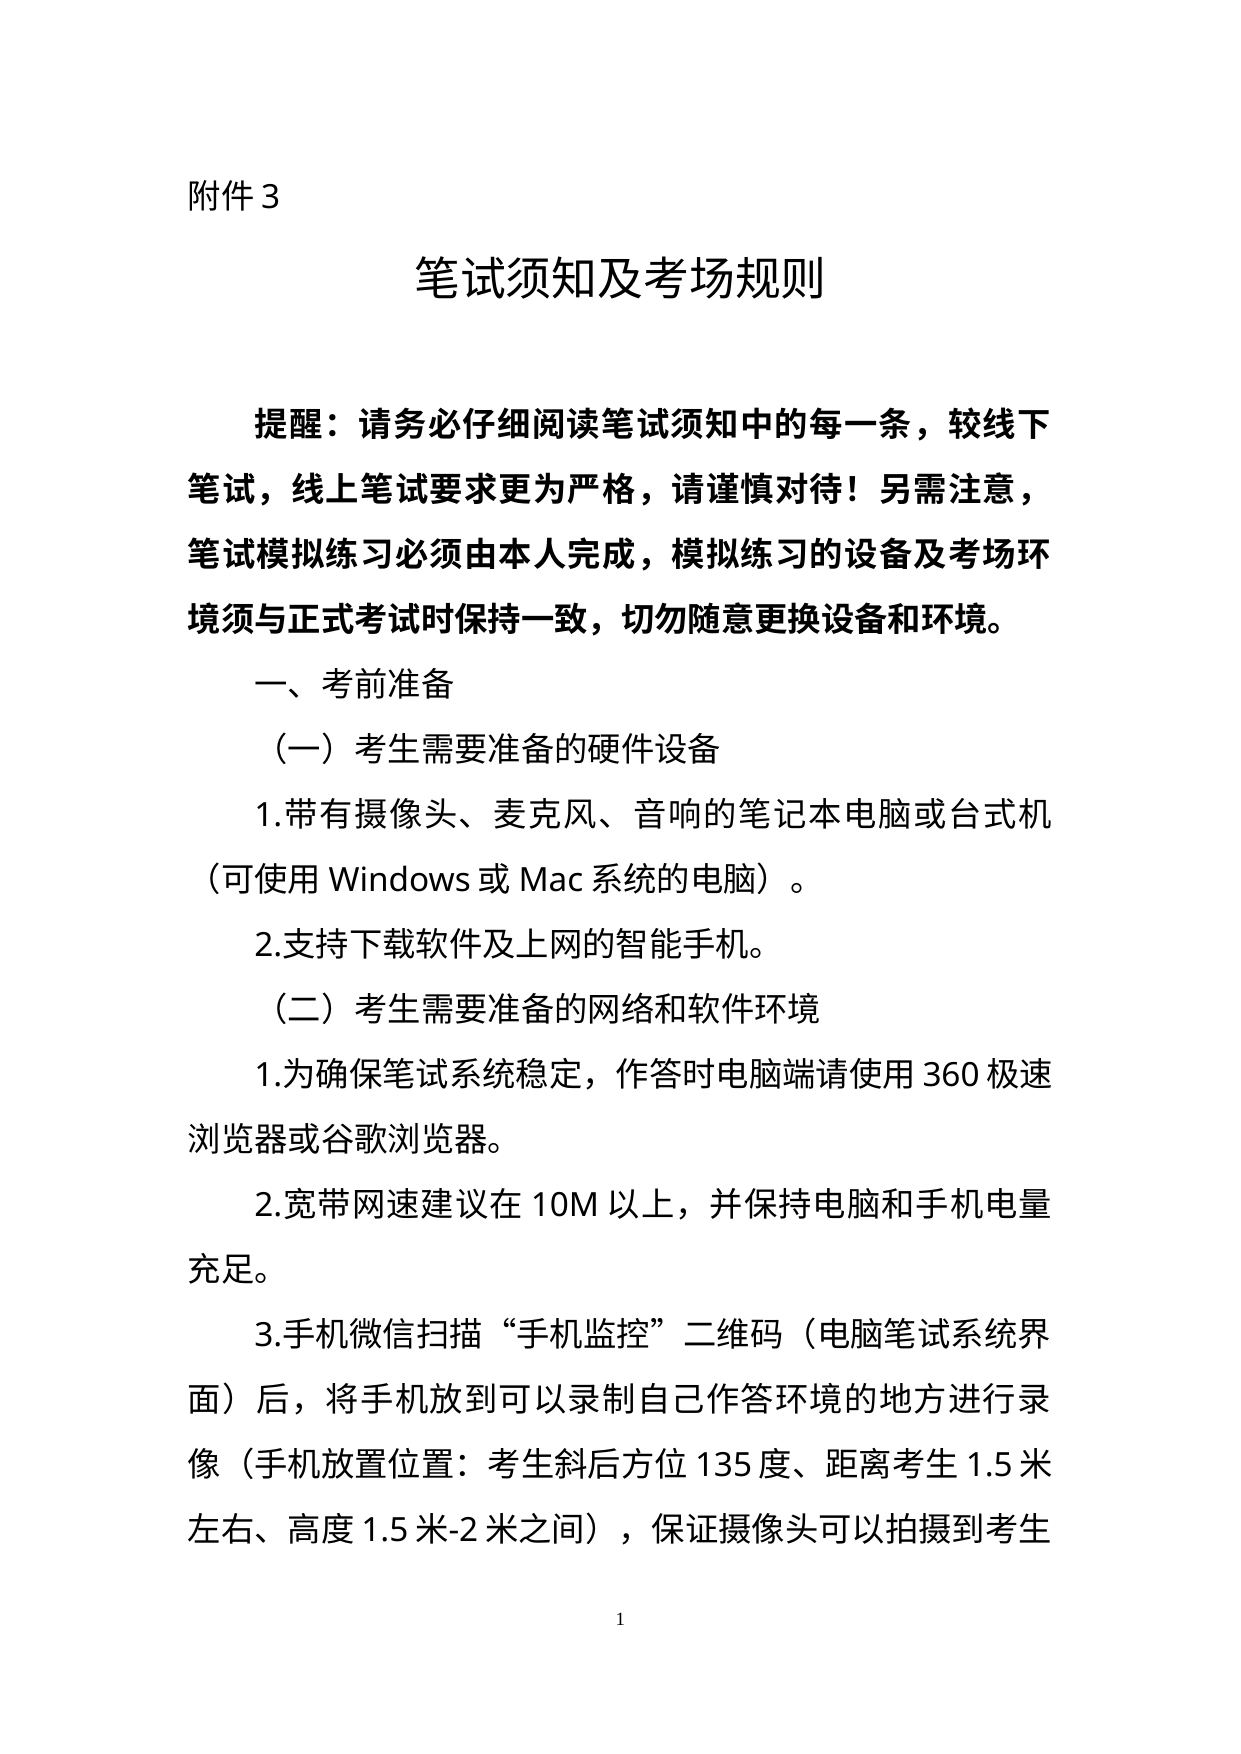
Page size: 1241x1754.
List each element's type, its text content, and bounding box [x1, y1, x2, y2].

text 附件3 [187, 162, 1053, 227]
text 笔试须知及考场规则 [187, 227, 1053, 324]
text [187, 1299, 1053, 1559]
text 2.宽带网速建议在10M以上，并保持电脑和手机电量充足。 [187, 1169, 1053, 1299]
text （二）考生需要准备的网络和软件环境 [187, 974, 1053, 1039]
text 2.支持下载软件及上网的智能手机。 [187, 909, 1053, 974]
text 1.为确保笔试系统稳定，作答时电脑端请使用360极速浏览器或谷歌浏览器。 [187, 1039, 1053, 1169]
text （一）考生需要准备的硬件设备 [187, 714, 1053, 779]
text 提醒：请务必仔细阅读笔试须知中的每一条，较线下笔试，线上笔试要求更为严格，请谨慎对待！另需注意，笔试模拟练习必须由本人完成，模拟练习的设备及考场环境须与正式考试时保持一致，切勿随意更换设备和环境。 [187, 389, 1053, 649]
text 1.带有摄像头、麦克风、音响的笔记本电脑或台式机（可使用 Windows或 Mac系统的电脑）。 [187, 779, 1053, 909]
text 一、考前准备 [187, 649, 1053, 714]
